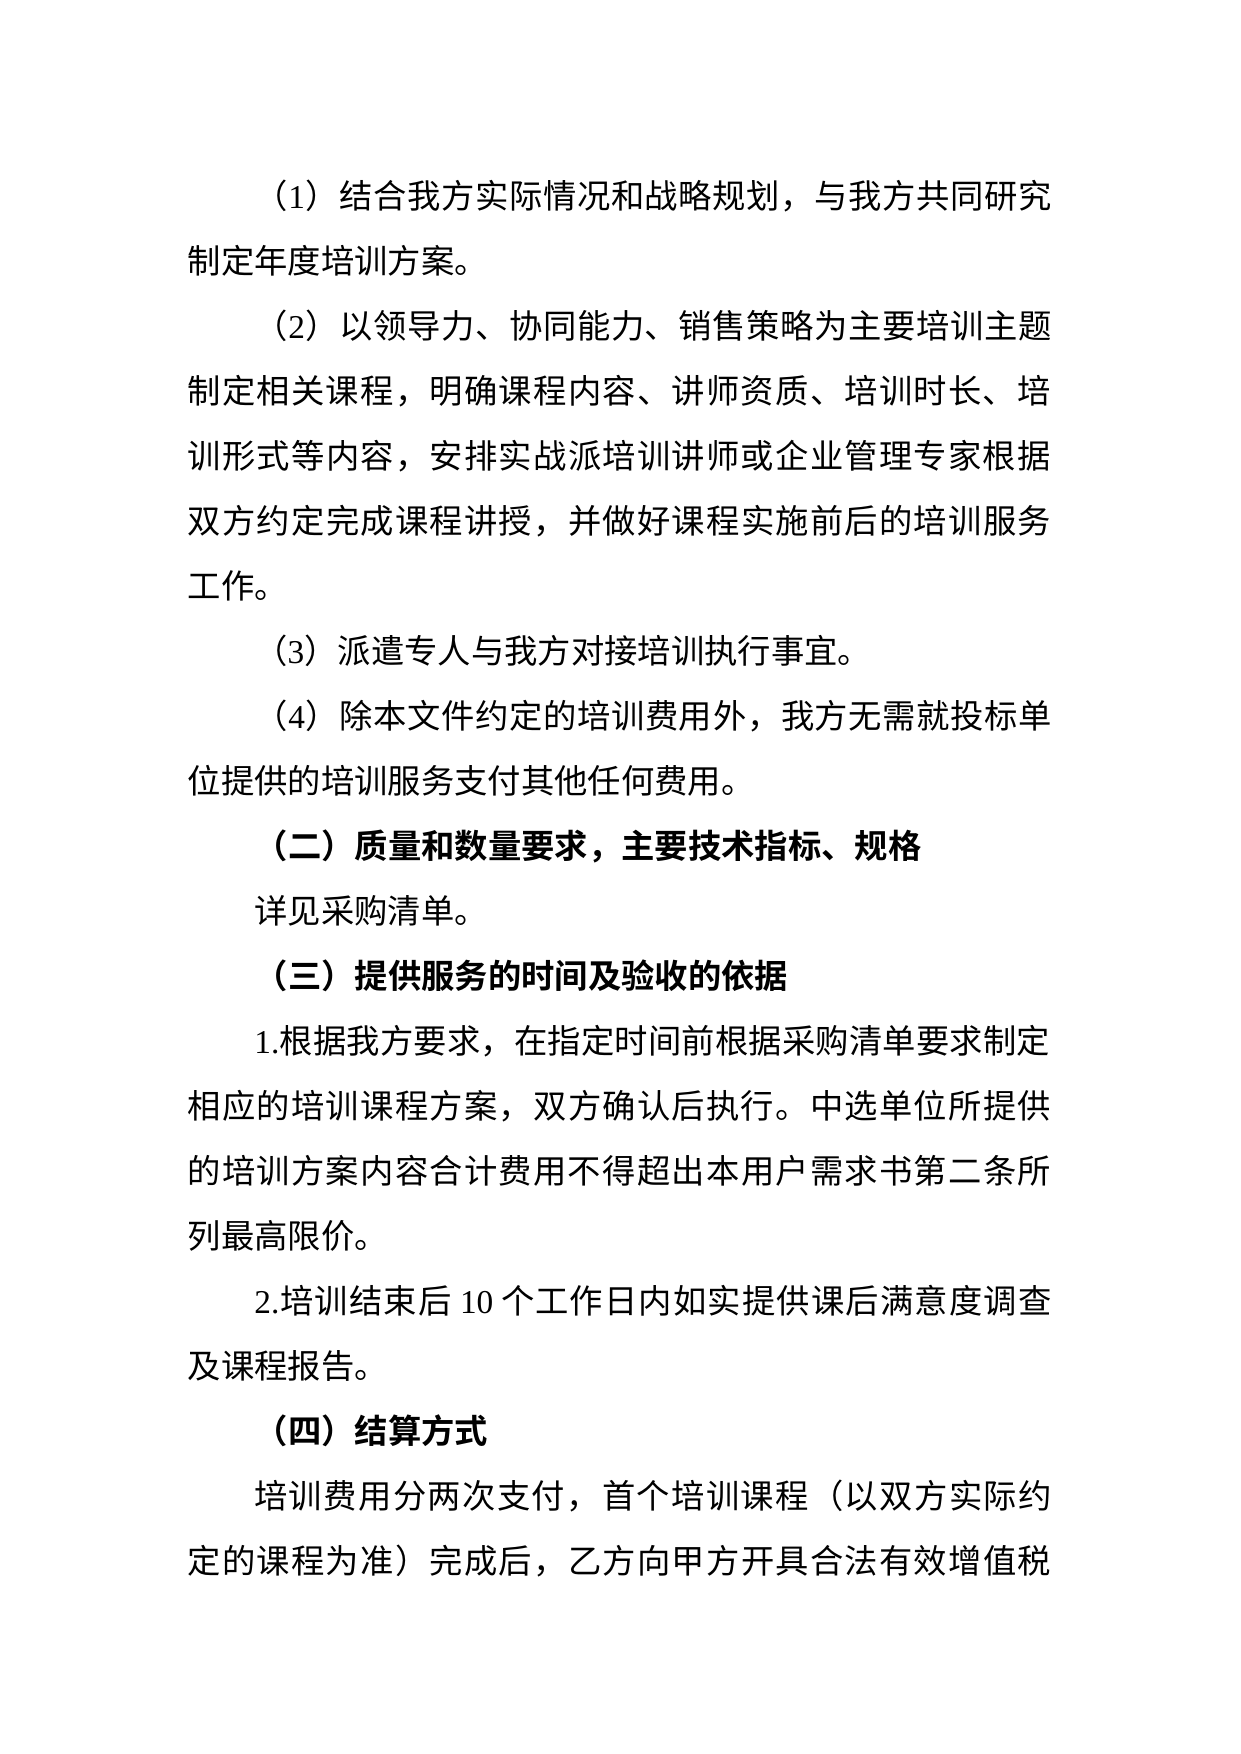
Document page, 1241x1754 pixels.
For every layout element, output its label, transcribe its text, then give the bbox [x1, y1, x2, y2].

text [187, 1462, 1053, 1592]
text （二）质量和数量要求，主要技术指标、规格 [187, 812, 1053, 877]
text 详见采购清单。 [187, 877, 1053, 942]
text （4）除本文件约定的培训费用外，我方无需就投标单位提供的培训服务支付其他任何费用。 [187, 682, 1053, 812]
text （三）提供服务的时间及验收的依据 [187, 942, 1053, 1007]
text 2.培训结束后10个工作日内如实提供课后满意度调查及课程报告。 [187, 1267, 1053, 1397]
text （2）以领导力、协同能力、销售策略为主要培训主题制定相关课程，明确课程内容、讲师资质、培训时长、培训形式等内容，安排实战派培训讲师或企业管理专家根据双方约定完成课程讲授，并做好课程实施前后的培训服务工作。 [187, 292, 1053, 617]
text （3）派遣专人与我方对接培训执行事宜。 [187, 617, 1053, 682]
text （1）结合我方实际情况和战略规划，与我方共同研究制定年度培训方案。 [187, 162, 1053, 292]
text 1.根据我方要求，在指定时间前根据采购清单要求制定相应的培训课程方案，双方确认后执行。中选单位所提供的培训方案内容合计费用不得超出本用户需求书第二条所列最高限价。 [187, 1007, 1053, 1267]
text （四）结算方式 [187, 1397, 1053, 1462]
